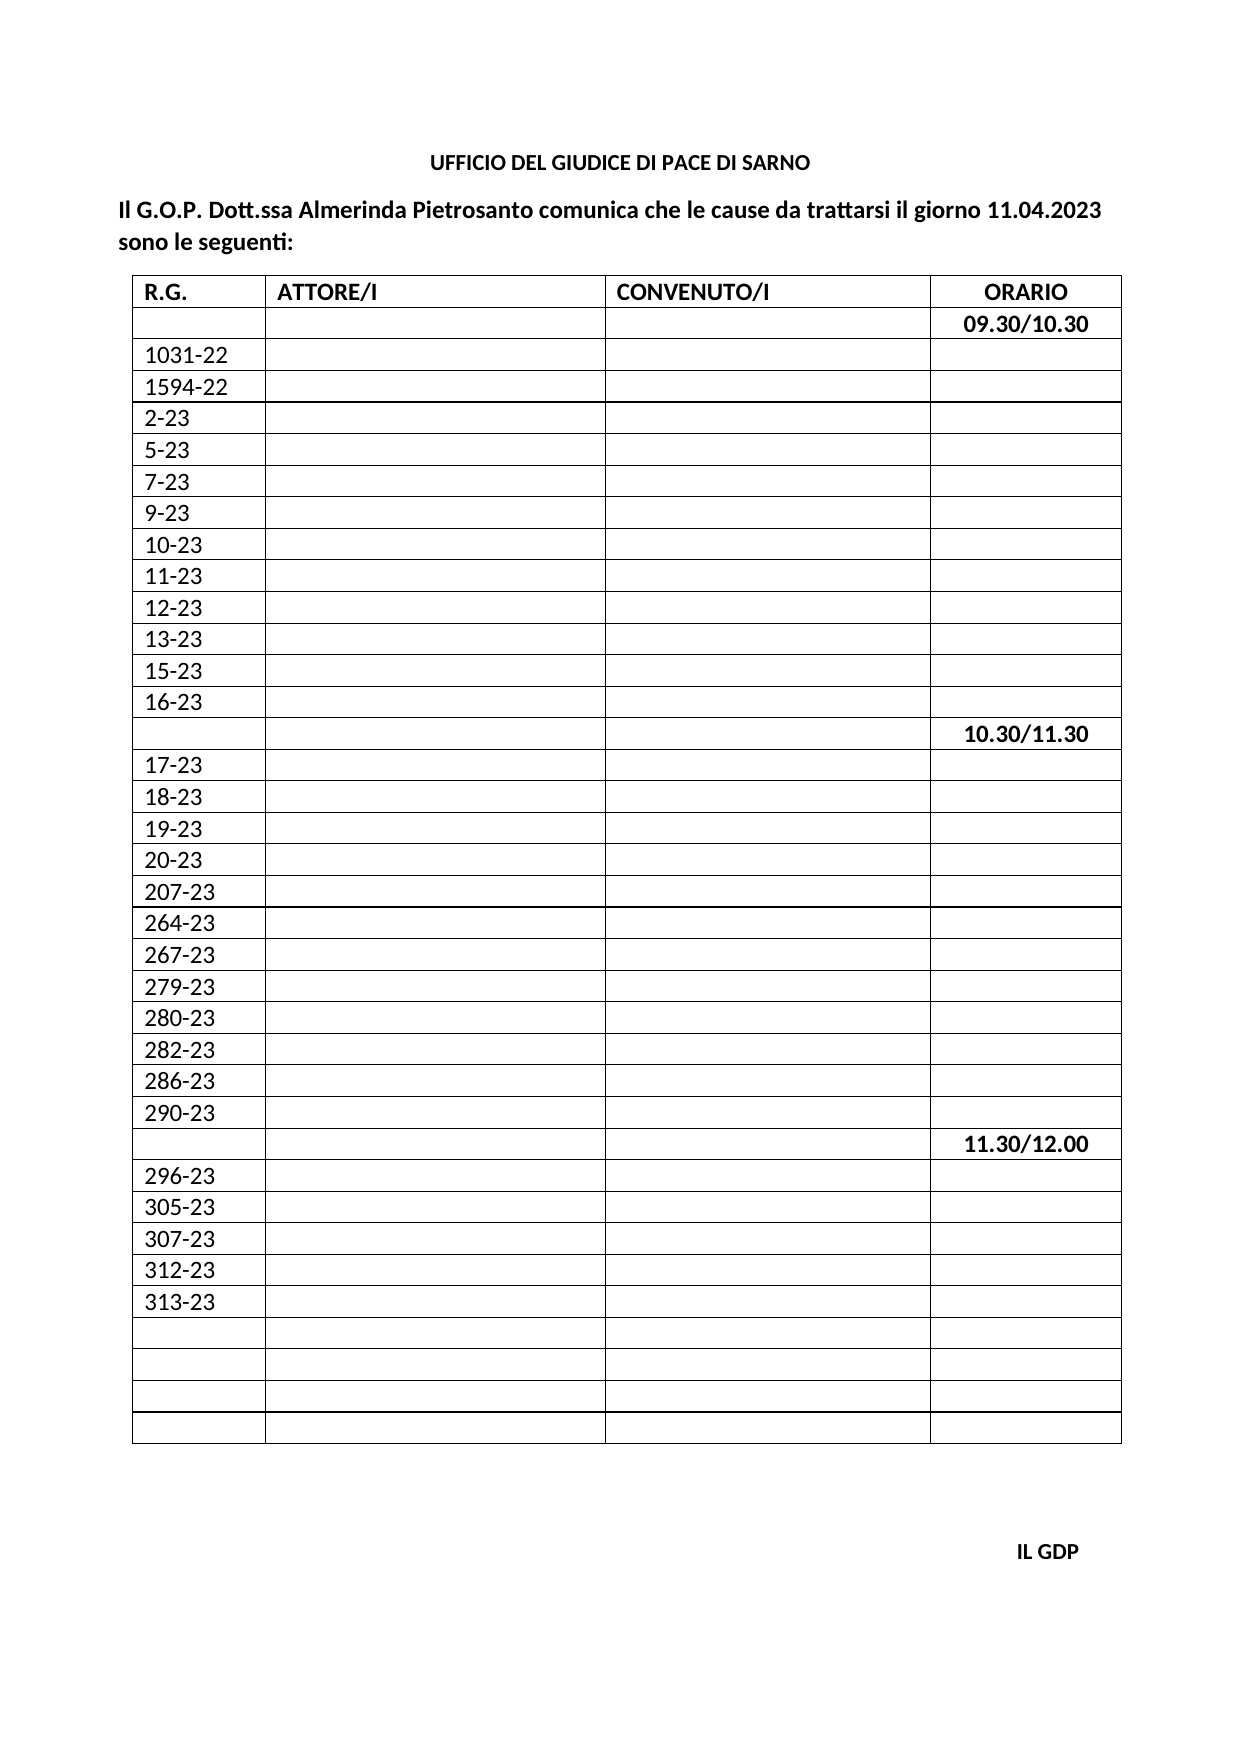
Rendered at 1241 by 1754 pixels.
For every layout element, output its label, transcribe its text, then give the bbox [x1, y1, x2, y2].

table_cell [606, 781, 930, 812]
table_cell [266, 1002, 605, 1033]
table_cell 13-23 [133, 624, 265, 654]
table_cell [133, 1413, 265, 1443]
table_cell [931, 560, 1121, 591]
table_cell [606, 1318, 930, 1348]
table_cell 16-23 [133, 687, 265, 717]
table_cell [606, 687, 930, 717]
table_cell 11-23 [133, 560, 265, 591]
table_cell [931, 655, 1121, 686]
table_cell [266, 876, 605, 906]
table_cell [266, 1255, 605, 1285]
table_cell [931, 939, 1121, 969]
table_cell [133, 1318, 265, 1348]
table_cell 15-23 [133, 655, 265, 686]
table_cell [606, 655, 930, 686]
table_cell [931, 908, 1121, 938]
table_cell [606, 371, 930, 401]
table_cell [266, 339, 605, 370]
table_cell [266, 308, 605, 338]
table_cell [931, 529, 1121, 559]
table_cell 5-23 [133, 434, 265, 464]
table_cell [266, 497, 605, 528]
table_cell [931, 781, 1121, 812]
table_cell [606, 403, 930, 433]
table_cell [266, 908, 605, 938]
table_cell [606, 529, 930, 559]
table_cell [266, 971, 605, 1001]
table_cell [931, 1097, 1121, 1127]
table_cell 10-23 [133, 529, 265, 559]
table_cell [606, 813, 930, 843]
table_cell 17-23 [133, 750, 265, 780]
table_cell [606, 971, 930, 1001]
table_cell [931, 1413, 1121, 1443]
table_cell [606, 1286, 930, 1317]
table_cell [931, 592, 1121, 622]
table_cell [606, 1192, 930, 1222]
table_cell [266, 560, 605, 591]
table_cell [931, 1065, 1121, 1096]
table_cell [606, 1381, 930, 1411]
table_cell [931, 1034, 1121, 1064]
table_cell 7-23 [133, 466, 265, 496]
table_cell [266, 813, 605, 843]
table_cell [266, 844, 605, 875]
table_cell [266, 403, 605, 433]
table_cell [133, 1381, 265, 1411]
table_cell [931, 434, 1121, 464]
table_cell 290-23 [133, 1097, 265, 1127]
table_cell [931, 1381, 1121, 1411]
table_cell 1594-22 [133, 371, 265, 401]
table_cell [606, 466, 930, 496]
table_cell [606, 1413, 930, 1443]
table_cell [266, 624, 605, 654]
table_cell 280-23 [133, 1002, 265, 1033]
table_cell [606, 497, 930, 528]
table_cell [266, 655, 605, 686]
table_cell [133, 1349, 265, 1380]
table_cell 20-23 [133, 844, 265, 875]
table_cell [266, 1160, 605, 1191]
table_cell [606, 1097, 930, 1127]
table_cell [931, 1349, 1121, 1380]
table_cell [606, 339, 930, 370]
table_cell [606, 1065, 930, 1096]
table_cell [606, 750, 930, 780]
table_cell [606, 560, 930, 591]
table_cell 286-23 [133, 1065, 265, 1096]
table_cell [931, 624, 1121, 654]
table_cell [266, 750, 605, 780]
table_cell [931, 371, 1121, 401]
table_cell [606, 844, 930, 875]
table_cell 296-23 [133, 1160, 265, 1191]
table_cell [266, 1413, 605, 1443]
text UFFICIO DEL GIUDICE DI PACE DI SARNO [118, 148, 1122, 176]
table_cell [931, 844, 1121, 875]
table_cell [606, 1034, 930, 1064]
table_cell 1031-22 [133, 339, 265, 370]
table_cell [266, 1097, 605, 1127]
table_cell [266, 687, 605, 717]
table_cell 9-23 [133, 497, 265, 528]
table_cell [931, 1223, 1121, 1254]
table_cell 279-23 [133, 971, 265, 1001]
table_cell [606, 308, 930, 338]
table_cell 207-23 [133, 876, 265, 906]
table_cell 09.30/10.30 [931, 308, 1121, 338]
table_cell [606, 1002, 930, 1033]
table_cell [606, 1129, 930, 1159]
table_cell [931, 750, 1121, 780]
table_cell 19-23 [133, 813, 265, 843]
table_cell 267-23 [133, 939, 265, 969]
table_cell [606, 1255, 930, 1285]
table_cell [606, 624, 930, 654]
table_cell [606, 939, 930, 969]
table_cell [931, 971, 1121, 1001]
table_cell 11.30/12.00 [931, 1129, 1121, 1159]
table_cell [266, 781, 605, 812]
table_cell [606, 908, 930, 938]
table_cell [931, 1160, 1121, 1191]
table_cell [931, 876, 1121, 906]
table_cell [266, 1034, 605, 1064]
text Il G.O.P. Dott.ssa Almerinda Pietrosanto comunica che le cause da trattarsi il giorno 11.04.2023 sono le seguenti: [118, 194, 1122, 257]
table_cell [266, 1065, 605, 1096]
table_cell [931, 339, 1121, 370]
table_cell [133, 308, 265, 338]
table_cell [931, 1002, 1121, 1033]
table_cell 312-23 [133, 1255, 265, 1285]
table_cell 10.30/11.30 [931, 718, 1121, 749]
table_cell [266, 1223, 605, 1254]
table_cell 307-23 [133, 1223, 265, 1254]
table_cell 313-23 [133, 1286, 265, 1317]
table_cell 282-23 [133, 1034, 265, 1064]
table_cell [133, 718, 265, 749]
table_cell [266, 529, 605, 559]
table_cell [266, 434, 605, 464]
table_cell [931, 1192, 1121, 1222]
table_cell [133, 1129, 265, 1159]
table_cell [266, 1381, 605, 1411]
table_cell [931, 1318, 1121, 1348]
table_header ATTORE/I [266, 276, 605, 307]
table_cell [931, 813, 1121, 843]
table_cell [931, 1286, 1121, 1317]
table_header CONVENUTO/I [606, 276, 930, 307]
table_cell [606, 876, 930, 906]
table_cell [266, 1192, 605, 1222]
table_header ORARIO [931, 276, 1121, 307]
text IL GDP [118, 1537, 1122, 1565]
table_cell [266, 718, 605, 749]
table_cell 18-23 [133, 781, 265, 812]
table_cell 2-23 [133, 403, 265, 433]
table_cell 12-23 [133, 592, 265, 622]
table_cell [266, 1286, 605, 1317]
table_cell [606, 1349, 930, 1380]
table_cell 305-23 [133, 1192, 265, 1222]
table_cell 264-23 [133, 908, 265, 938]
table_cell [606, 1223, 930, 1254]
table_cell [931, 1255, 1121, 1285]
table_cell [266, 592, 605, 622]
table_cell [606, 592, 930, 622]
table_cell [931, 466, 1121, 496]
table_cell [266, 1318, 605, 1348]
table_cell [266, 466, 605, 496]
table_cell [931, 403, 1121, 433]
table_header R.G. [133, 276, 265, 307]
table_cell [931, 687, 1121, 717]
table_cell [606, 1160, 930, 1191]
table_cell [266, 939, 605, 969]
table_cell [606, 718, 930, 749]
table_cell [266, 1349, 605, 1380]
table_cell [266, 1129, 605, 1159]
table_cell [606, 434, 930, 464]
table_cell [266, 371, 605, 401]
table_cell [931, 497, 1121, 528]
